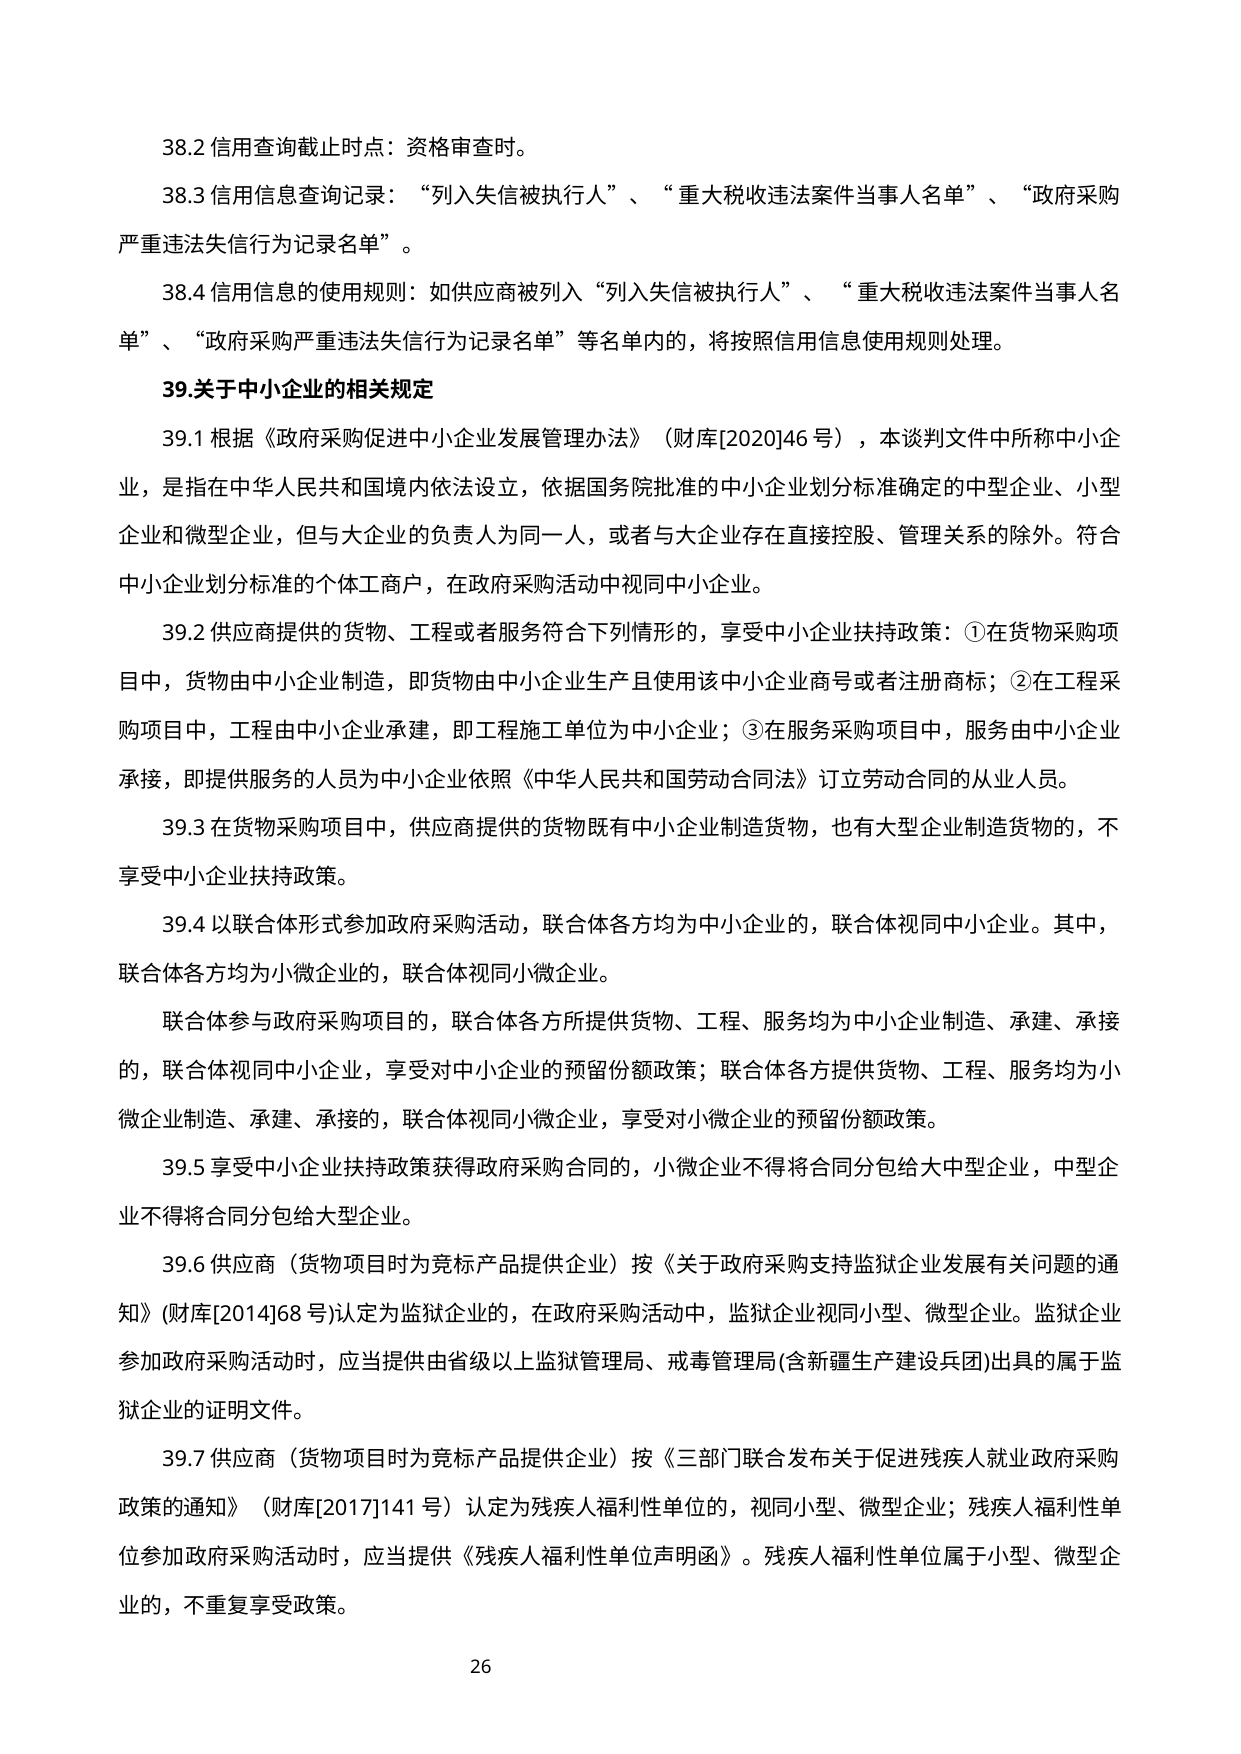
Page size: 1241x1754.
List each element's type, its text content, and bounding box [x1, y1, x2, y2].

text 38.3信用信息查询记录：“列入失信被执行人”、“ 重大税收违法案件当事人名单”、“政府采购严重违法失信行为记录名单”。 [118, 178, 1122, 259]
text 39.5享受中小企业扶持政策获得政府采购合同的，小微企业不得将合同分包给大中型企业，中型企业不得将合同分包给大型企业。 [118, 1149, 1122, 1231]
text 39.4以联合体形式参加政府采购活动，联合体各方均为中小企业的，联合体视同中小企业。其中，联合体各方均为小微企业的，联合体视同小微企业。 [118, 907, 1122, 988]
text 39.2供应商提供的货物、工程或者服务符合下列情形的，享受中小企业扶持政策：①在货物采购项目中，货物由中小企业制造，即货物由中小企业生产且使用该中小企业商号或者注册商标；②在工程采购项目中，工程由中小企业承建，即工程施工单位为中小企业；③在服务采购项目中，服务由中小企业承接，即提供服务的人员为中小企业依照《中华人民共和国劳动合同法》订立劳动合同的从业人员。 [118, 615, 1122, 794]
text 38.2信用查询截止时点：资格审查时。 [118, 129, 1122, 162]
text 39.1根据《政府采购促进中小企业发展管理办法》（财库[2020]46号），本谈判文件中所称中小企业，是指在中华人民共和国境内依法设立，依据国务院批准的中小企业划分标准确定的中型企业、小型企业和微型企业，但与大企业的负责人为同一人，或者与大企业存在直接控股、管理关系的除外。符合中小企业划分标准的个体工商户，在政府采购活动中视同中小企业。 [118, 420, 1122, 599]
text 联合体参与政府采购项目的，联合体各方所提供货物、工程、服务均为中小企业制造、承建、承接的，联合体视同中小企业，享受对中小企业的预留份额政策；联合体各方提供货物、工程、服务均为小微企业制造、承建、承接的，联合体视同小微企业，享受对小微企业的预留份额政策。 [118, 1004, 1122, 1134]
text 39.3在货物采购项目中，供应商提供的货物既有中小企业制造货物，也有大型企业制造货物的，不享受中小企业扶持政策。 [118, 809, 1122, 891]
text 39.6供应商（货物项目时为竞标产品提供企业）按《关于政府采购支持监狱企业发展有关问题的通知》(财库[2014]68号)认定为监狱企业的，在政府采购活动中，监狱企业视同小型、微型企业。监狱企业参加政府采购活动时，应当提供由省级以上监狱管理局、戒毒管理局(含新疆生产建设兵团)出具的属于监狱企业的证明文件。 [118, 1247, 1122, 1425]
text 39.关于中小企业的相关规定 [118, 372, 1122, 404]
text 39.7供应商（货物项目时为竞标产品提供企业）按《三部门联合发布关于促进残疾人就业政府采购政策的通知》（财库[2017]141号）认定为残疾人福利性单位的，视同小型、微型企业；残疾人福利性单位参加政府采购活动时，应当提供《残疾人福利性单位声明函》。残疾人福利性单位属于小型、微型企业的，不重复享受政策。 [118, 1441, 1122, 1620]
text 38.4信用信息的使用规则：如供应商被列入“列入失信被执行人”、 “ 重大税收违法案件当事人名单”、“政府采购严重违法失信行为记录名单”等名单内的，将按照信用信息使用规则处理。 [118, 275, 1122, 356]
